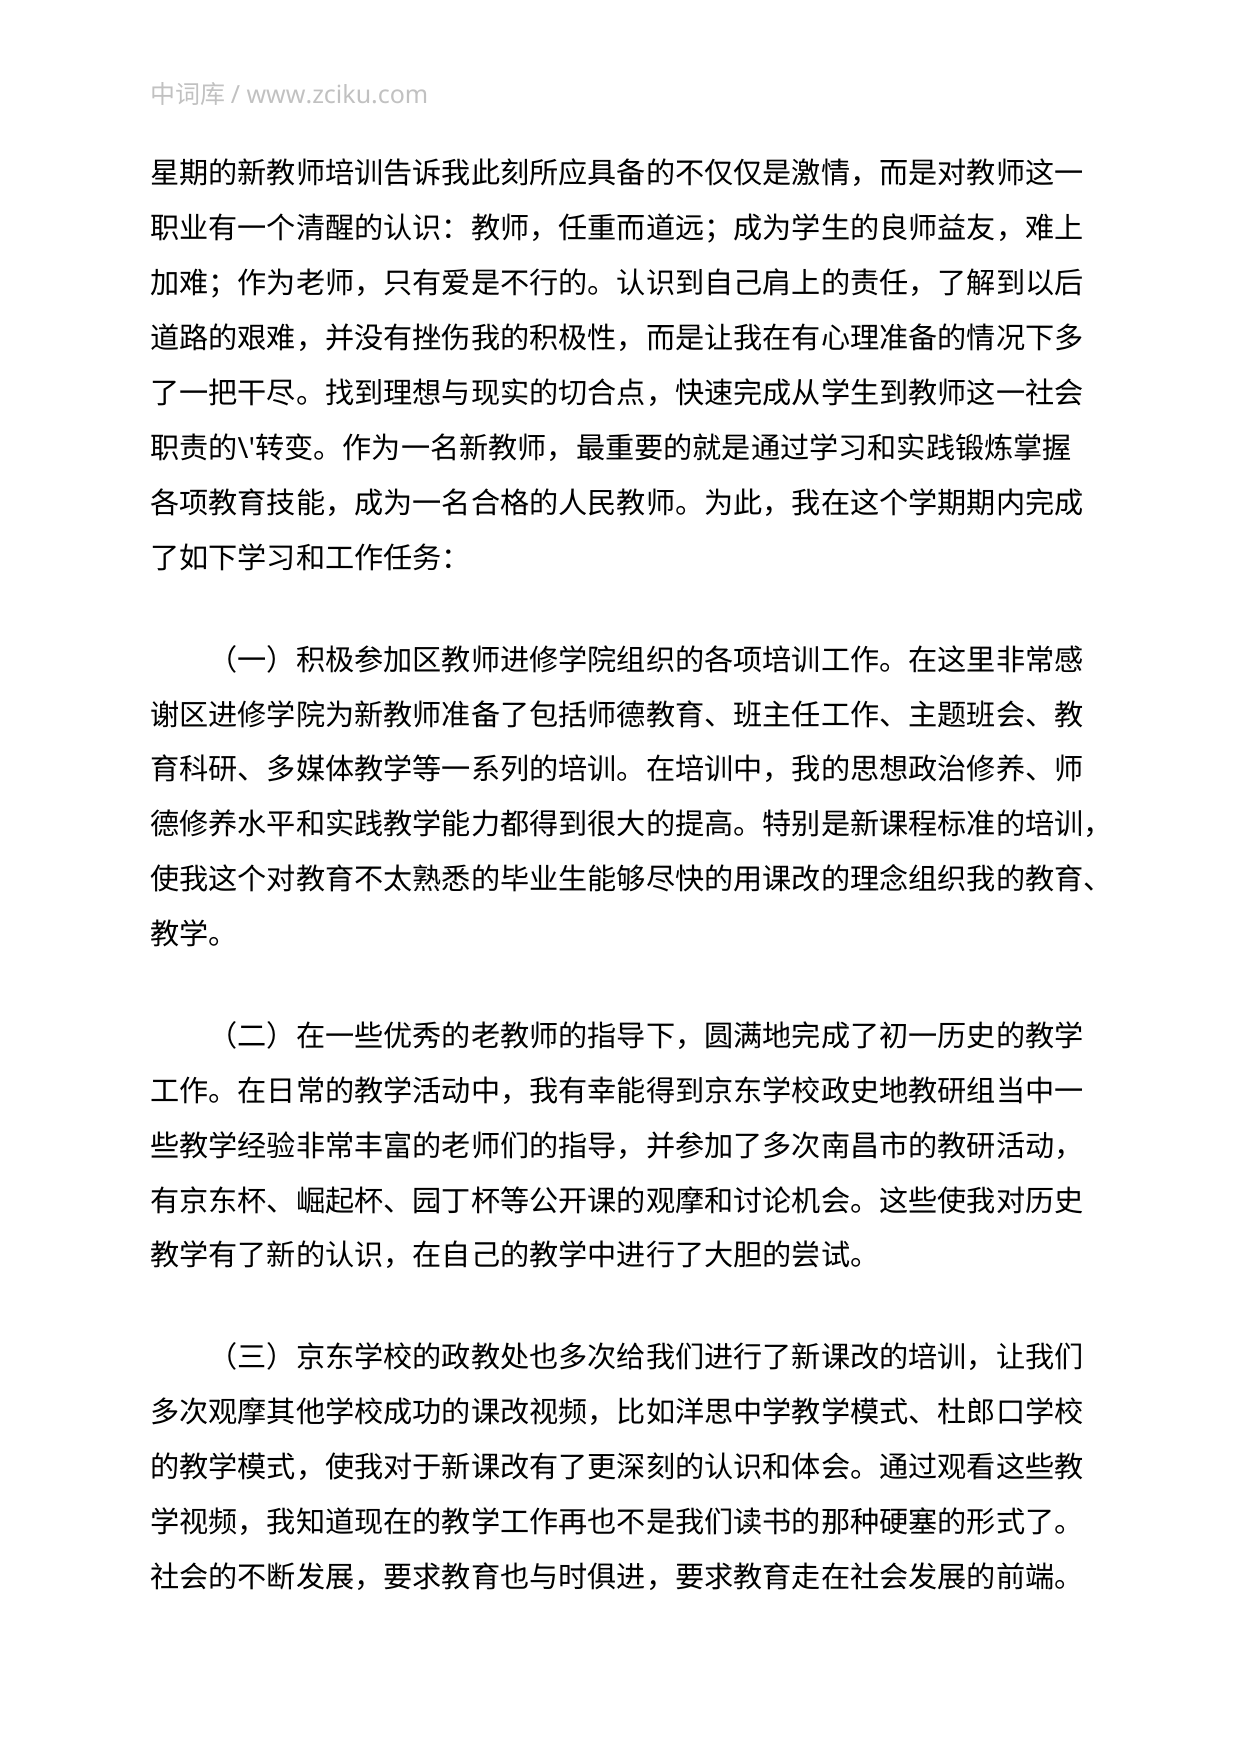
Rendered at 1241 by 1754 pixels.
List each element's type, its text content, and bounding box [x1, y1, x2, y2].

text （一）积极参加区教师进修学院组织的各项培训工作。在这里非常感谢区进修学院为新教师准备了包括师德教育、班主任工作、主题班会、教育科研、多媒体教学等一系列的培训。在培训中，我的思想政治修养、师德修养水平和实践教学能力都得到很大的提高。特别是新课程标准的培训，使我这个对教育不太熟悉的毕业生能够尽快的用课改的理念组织我的教育、教学。 [150, 636, 1090, 953]
text （二）在一些优秀的老教师的指导下，圆满地完成了初一历史的教学工作。在日常的教学活动中，我有幸能得到京东学校政史地教研组当中一些教学经验非常丰富的老师们的指导，并参加了多次南昌市的教研活动，有京东杯、崛起杯、园丁杯等公开课的观摩和讨论机会。这些使我对历史教学有了新的认识，在自己的教学中进行了大胆的尝试。 [150, 1012, 1090, 1274]
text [150, 150, 1090, 577]
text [150, 1334, 1090, 1596]
